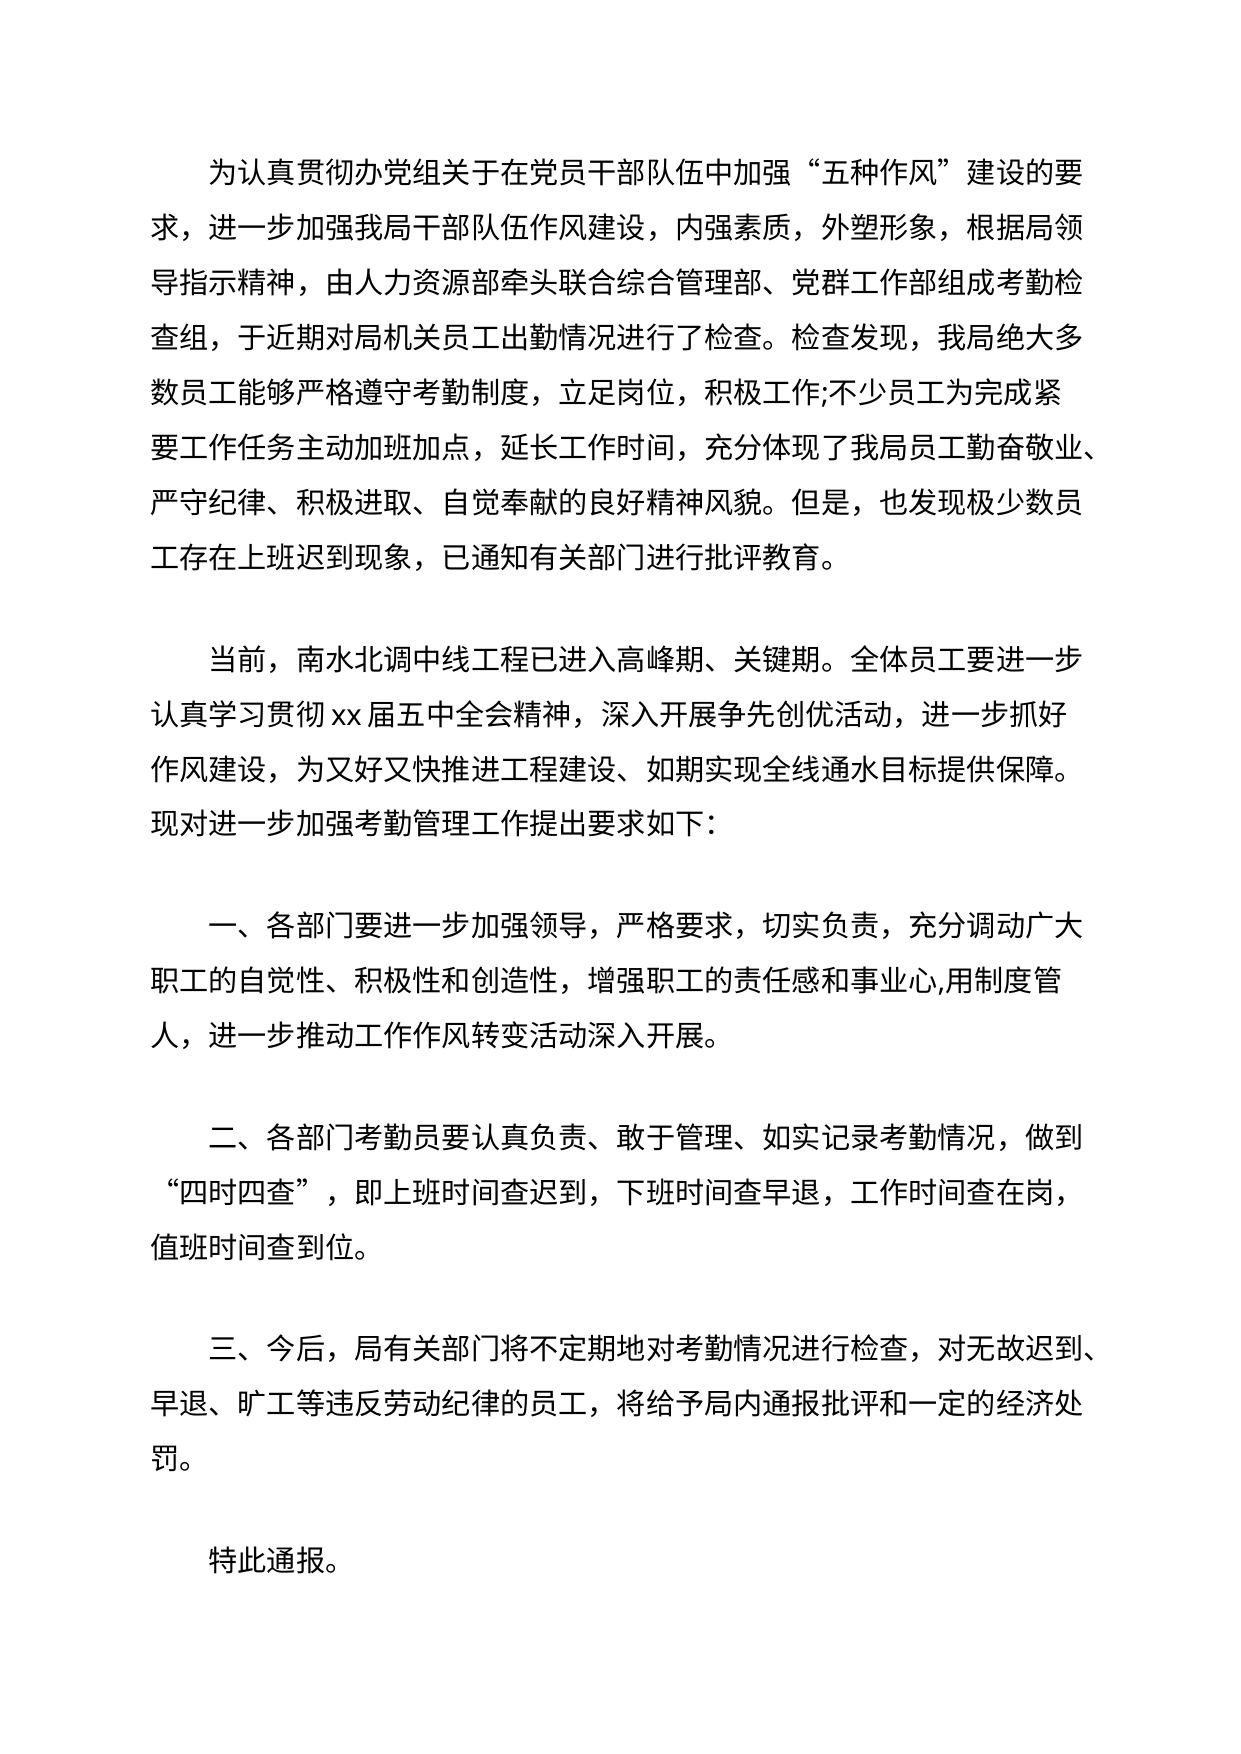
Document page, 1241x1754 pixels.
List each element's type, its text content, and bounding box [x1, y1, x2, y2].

text 一、各部门要进一步加强领导，严格要求，切实负责，充分调动广大职工的自觉性、积极性和创造性，增强职工的责任感和事业心,用制度管人，进一步推动工作作风转变活动深入开展。 [150, 903, 1090, 1055]
text 特此通报。 [150, 1537, 1090, 1580]
text 为认真贯彻办党组关于在党员干部队伍中加强“五种作风”建设的要求，进一步加强我局干部队伍作风建设，内强素质，外塑形象，根据局领导指示精神，由人力资源部牵头联合综合管理部、党群工作部组成考勤检查组，于近期对局机关员工出勤情况进行了检查。检查发现，我局绝大多数员工能够严格遵守考勤制度，立足岗位，积极工作;不少员工为完成紧要工作任务主动加班加点，延长工作时间，充分体现了我局员工勤奋敬业、严守纪律、积极进取、自觉奉献的良好精神风貌。但是，也发现极少数员工存在上班迟到现象，已通知有关部门进行批评教育。 [150, 150, 1090, 577]
text 三、今后，局有关部门将不定期地对考勤情况进行检查，对无故迟到、早退、旷工等违反劳动纪律的员工，将给予局内通报批评和一定的经济处罚。 [150, 1326, 1090, 1478]
text 二、各部门考勤员要认真负责、敢于管理、如实记录考勤情况，做到“四时四查”，即上班时间查迟到，下班时间查早退，工作时间查在岗，值班时间查到位。 [150, 1114, 1090, 1266]
text 当前，南水北调中线工程已进入高峰期、关键期。全体员工要进一步认真学习贯彻xx届五中全会精神，深入开展争先创优活动，进一步抓好作风建设，为又好又快推进工程建设、如期实现全线通水目标提供保障。现对进一步加强考勤管理工作提出要求如下： [150, 636, 1090, 843]
